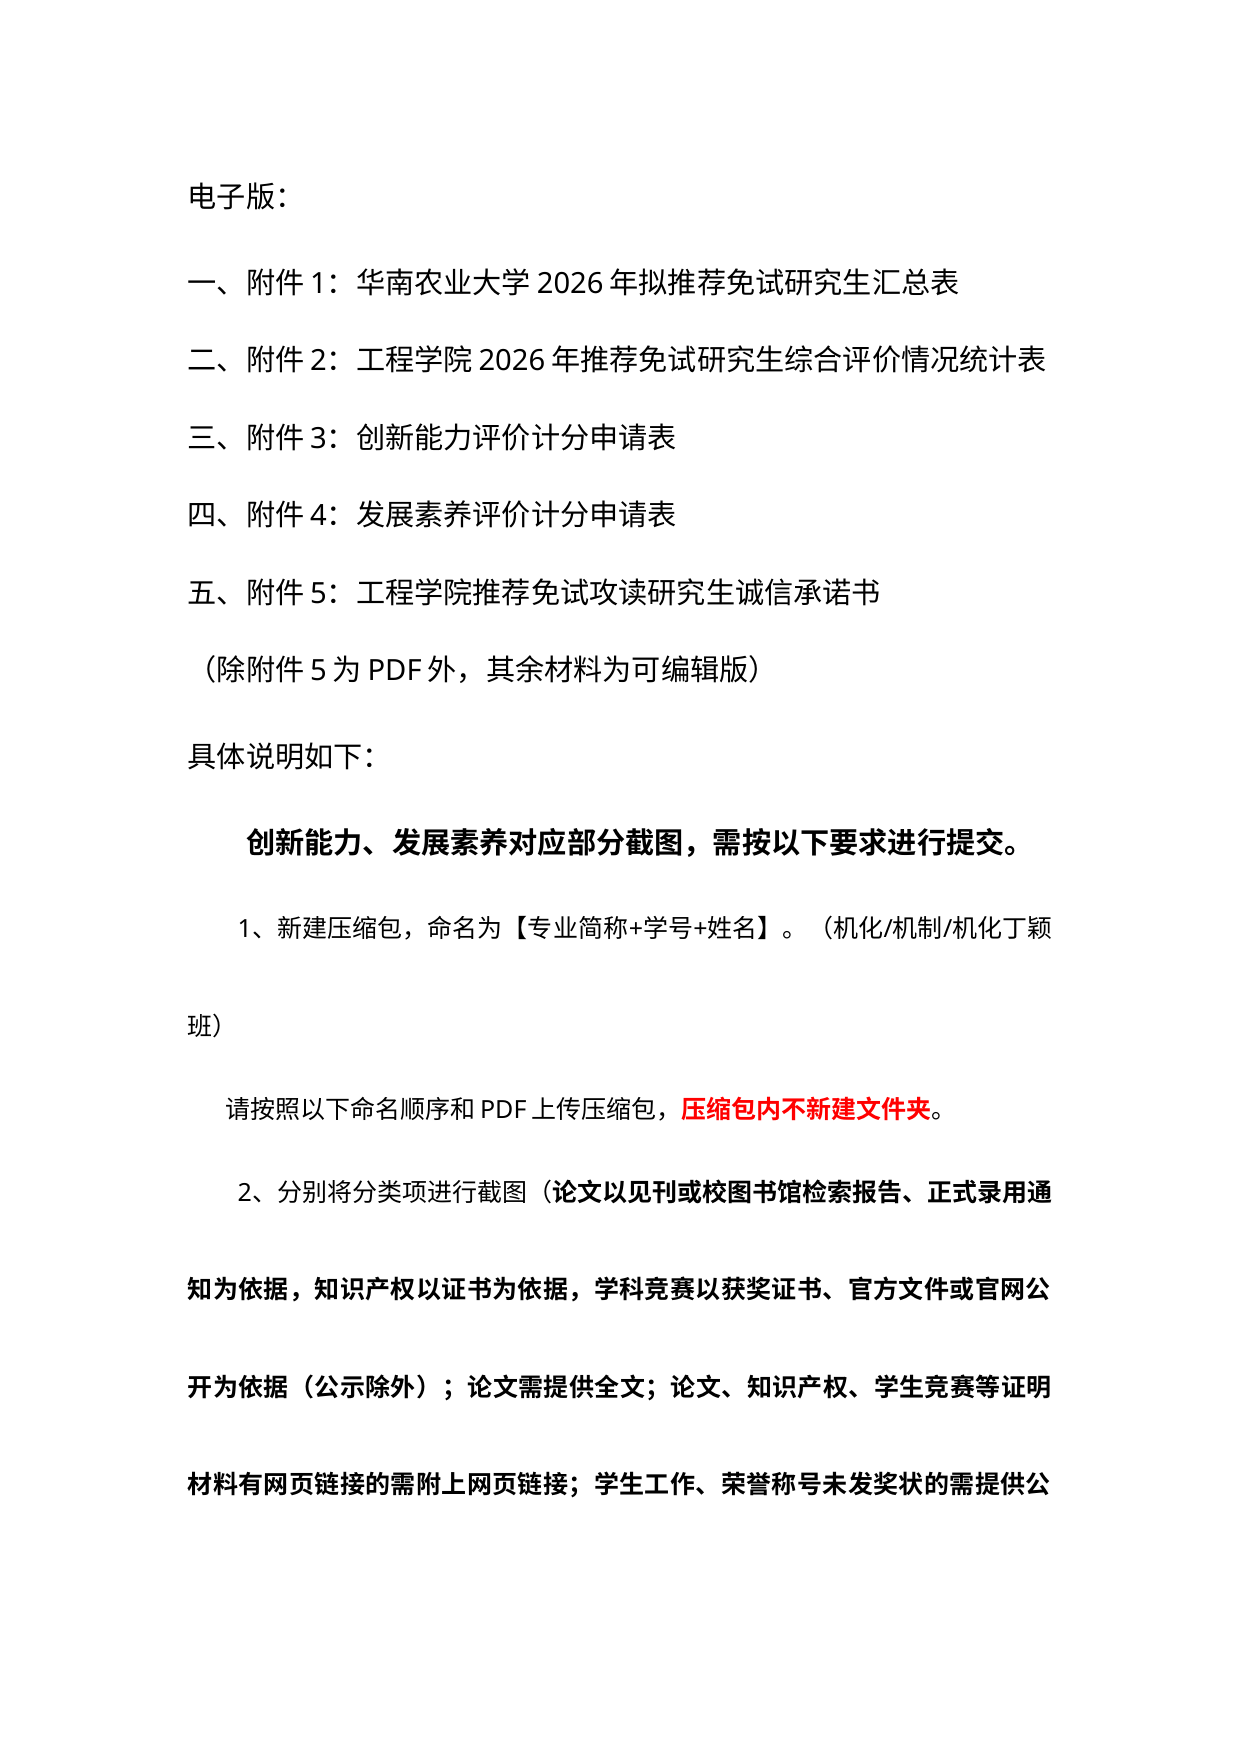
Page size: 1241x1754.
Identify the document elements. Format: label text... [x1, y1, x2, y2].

text 电子版： [187, 162, 1053, 227]
text （除附件5为PDF外，其余材料为可编辑版） [187, 636, 1053, 701]
list 请按照以下命名顺序和PDF上传压缩包，压缩包内不新建文件夹。 [225, 1075, 1053, 1140]
text 四、附件4：发展素养评价计分申请表 [187, 481, 1053, 546]
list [187, 1158, 1053, 1515]
text 五、附件5：工程学院推荐免试攻读研究生诚信承诺书 [187, 558, 1053, 623]
text 二、附件2：工程学院2026年推荐免试研究生综合评价情况统计表 [187, 326, 1053, 391]
list 1、新建压缩包，命名为【专业简称+学号+姓名】。（机化/机制/机化丁颖班） [187, 894, 1053, 1057]
text 具体说明如下： [187, 722, 1053, 787]
text 三、附件3：创新能力评价计分申请表 [187, 403, 1053, 468]
text 创新能力、发展素养对应部分截图，需按以下要求进行提交。 [187, 808, 1053, 873]
text 一、附件1：华南农业大学2026年拟推荐免试研究生汇总表 [187, 248, 1053, 313]
